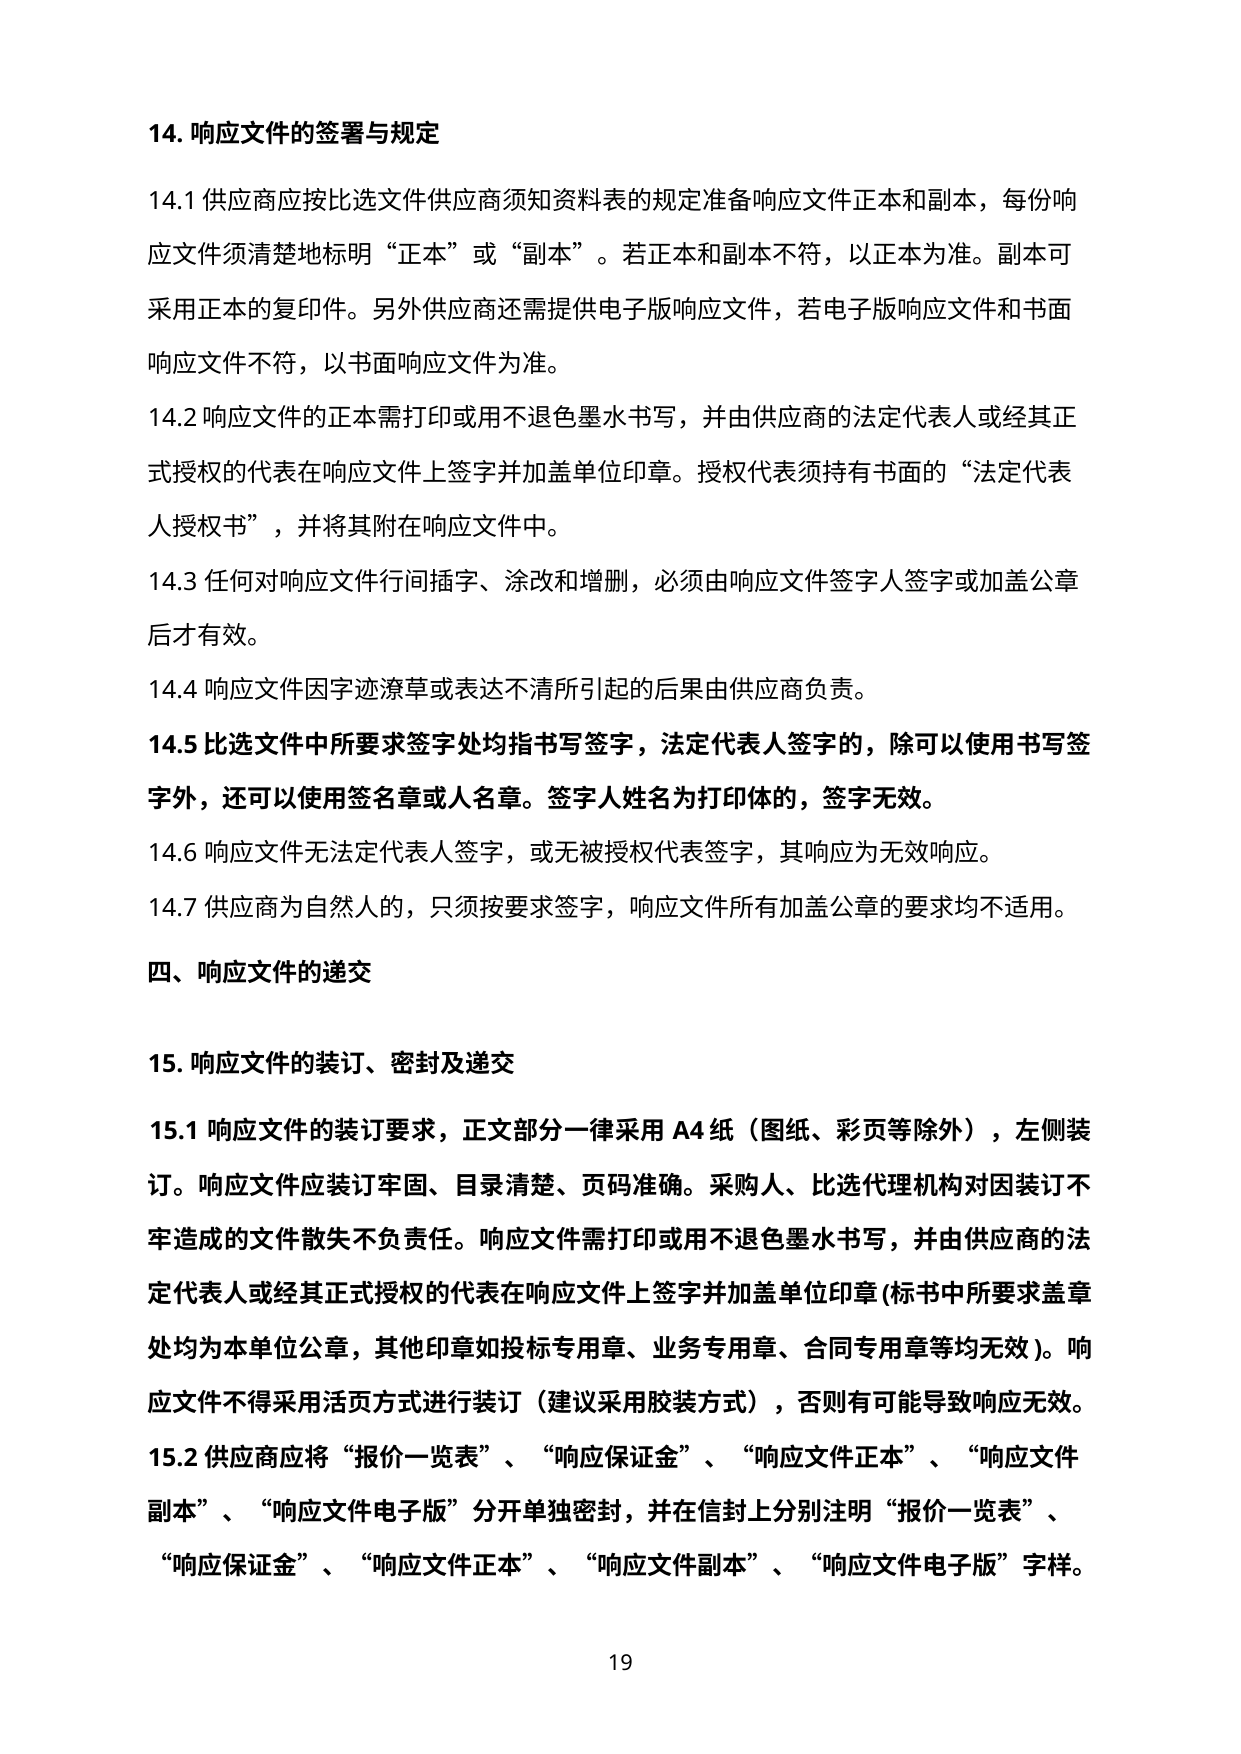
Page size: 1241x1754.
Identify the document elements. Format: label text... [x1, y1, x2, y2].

text 14.1供应商应按比选文件供应商须知资料表的规定准备响应文件正本和副本，每份响应文件须清楚地标明“正本”或“副本”。若正本和副本不符，以正本为准。副本可采用正本的复印件。另外供应商还需提供电子版响应文件，若电子版响应文件和书面响应文件不符，以书面响应文件为准。 [148, 180, 1092, 380]
text 14.3 任何对响应文件行间插字、涂改和增删，必须由响应文件签字人签字或加盖公章后才有效。 [148, 561, 1092, 652]
subtitle 15. 响应文件的装订、密封及递交 [148, 1044, 1092, 1080]
text 14.7 供应商为自然人的，只须按要求签字，响应文件所有加盖公章的要求均不适用。 [148, 887, 1092, 923]
text 14.5比选文件中所要求签字处均指书写签字，法定代表人签字的，除可以使用书写签字外，还可以使用签名章或人名章。签字人姓名为打印体的，签字无效。 [148, 724, 1092, 815]
text 14.4 响应文件因字迹潦草或表达不清所引起的后果由供应商负责。 [148, 670, 1092, 706]
subtitle 14. 响应文件的签署与规定 [148, 113, 1092, 150]
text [148, 1437, 1092, 1582]
text 14.6 响应文件无法定代表人签字，或无被授权代表签字，其响应为无效响应。 [148, 833, 1092, 869]
text 14.2响应文件的正本需打印或用不退色墨水书写，并由供应商的法定代表人或经其正式授权的代表在响应文件上签字并加盖单位印章。授权代表须持有书面的“法定代表人授权书”，并将其附在响应文件中。 [148, 398, 1092, 543]
text 15.1 响应文件的装订要求，正文部分一律采用A4纸（图纸、彩页等除外），左侧装订。响应文件应装订牢固、目录清楚、页码准确。采购人、比选代理机构对因装订不牢造成的文件散失不负责任。响应文件需打印或用不退色墨水书写，并由供应商的法定代表人或经其正式授权的代表在响应文件上签字并加盖单位印章(标书中所要求盖章处均为本单位公章，其他印章如投标专用章、业务专用章、合同专用章等均无效)。响应文件不得采用活页方式进行装订（建议采用胶装方式），否则有可能导致响应无效。 [148, 1111, 1092, 1419]
text 四、响应文件的递交 [148, 952, 1092, 988]
